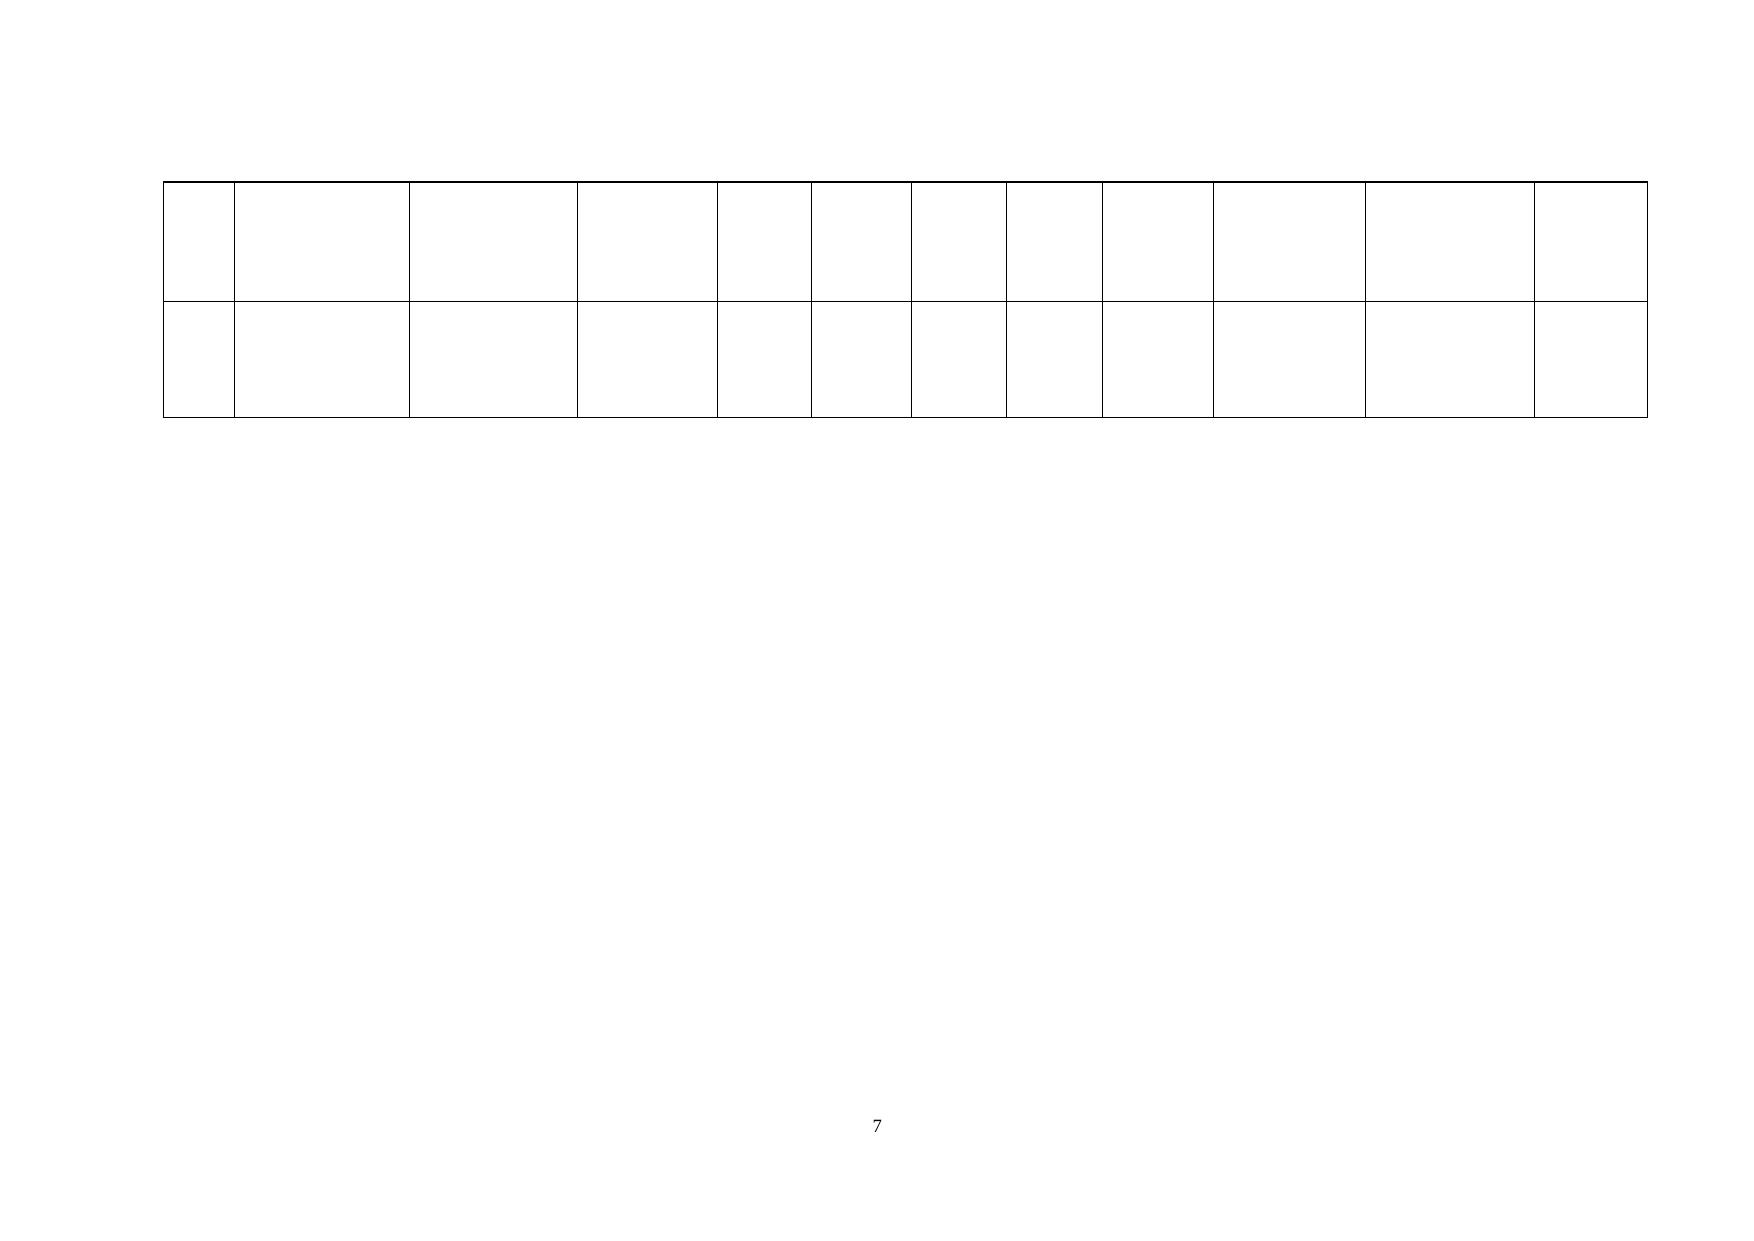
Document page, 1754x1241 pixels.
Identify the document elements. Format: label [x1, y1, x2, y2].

table_cell [812, 183, 911, 301]
table_cell [1214, 302, 1365, 417]
table_cell [1214, 183, 1365, 301]
table_cell [718, 183, 811, 301]
table_cell [235, 183, 409, 301]
table_cell [1366, 183, 1534, 301]
table_cell [1007, 183, 1102, 301]
table_cell [578, 183, 717, 301]
table_cell [1535, 183, 1647, 301]
table_cell [718, 302, 811, 417]
table_cell [1007, 302, 1102, 417]
table_cell [912, 302, 1006, 417]
table_cell [1103, 183, 1213, 301]
table_cell [164, 302, 234, 417]
table_cell [410, 302, 577, 417]
table_cell [164, 183, 234, 301]
table_cell [235, 302, 409, 417]
table_cell [578, 302, 717, 417]
table_cell [812, 302, 911, 417]
table_cell [912, 183, 1006, 301]
table_cell [1103, 302, 1213, 417]
table_cell [1366, 302, 1534, 417]
table_cell [410, 183, 577, 301]
table_cell [1535, 302, 1647, 417]
